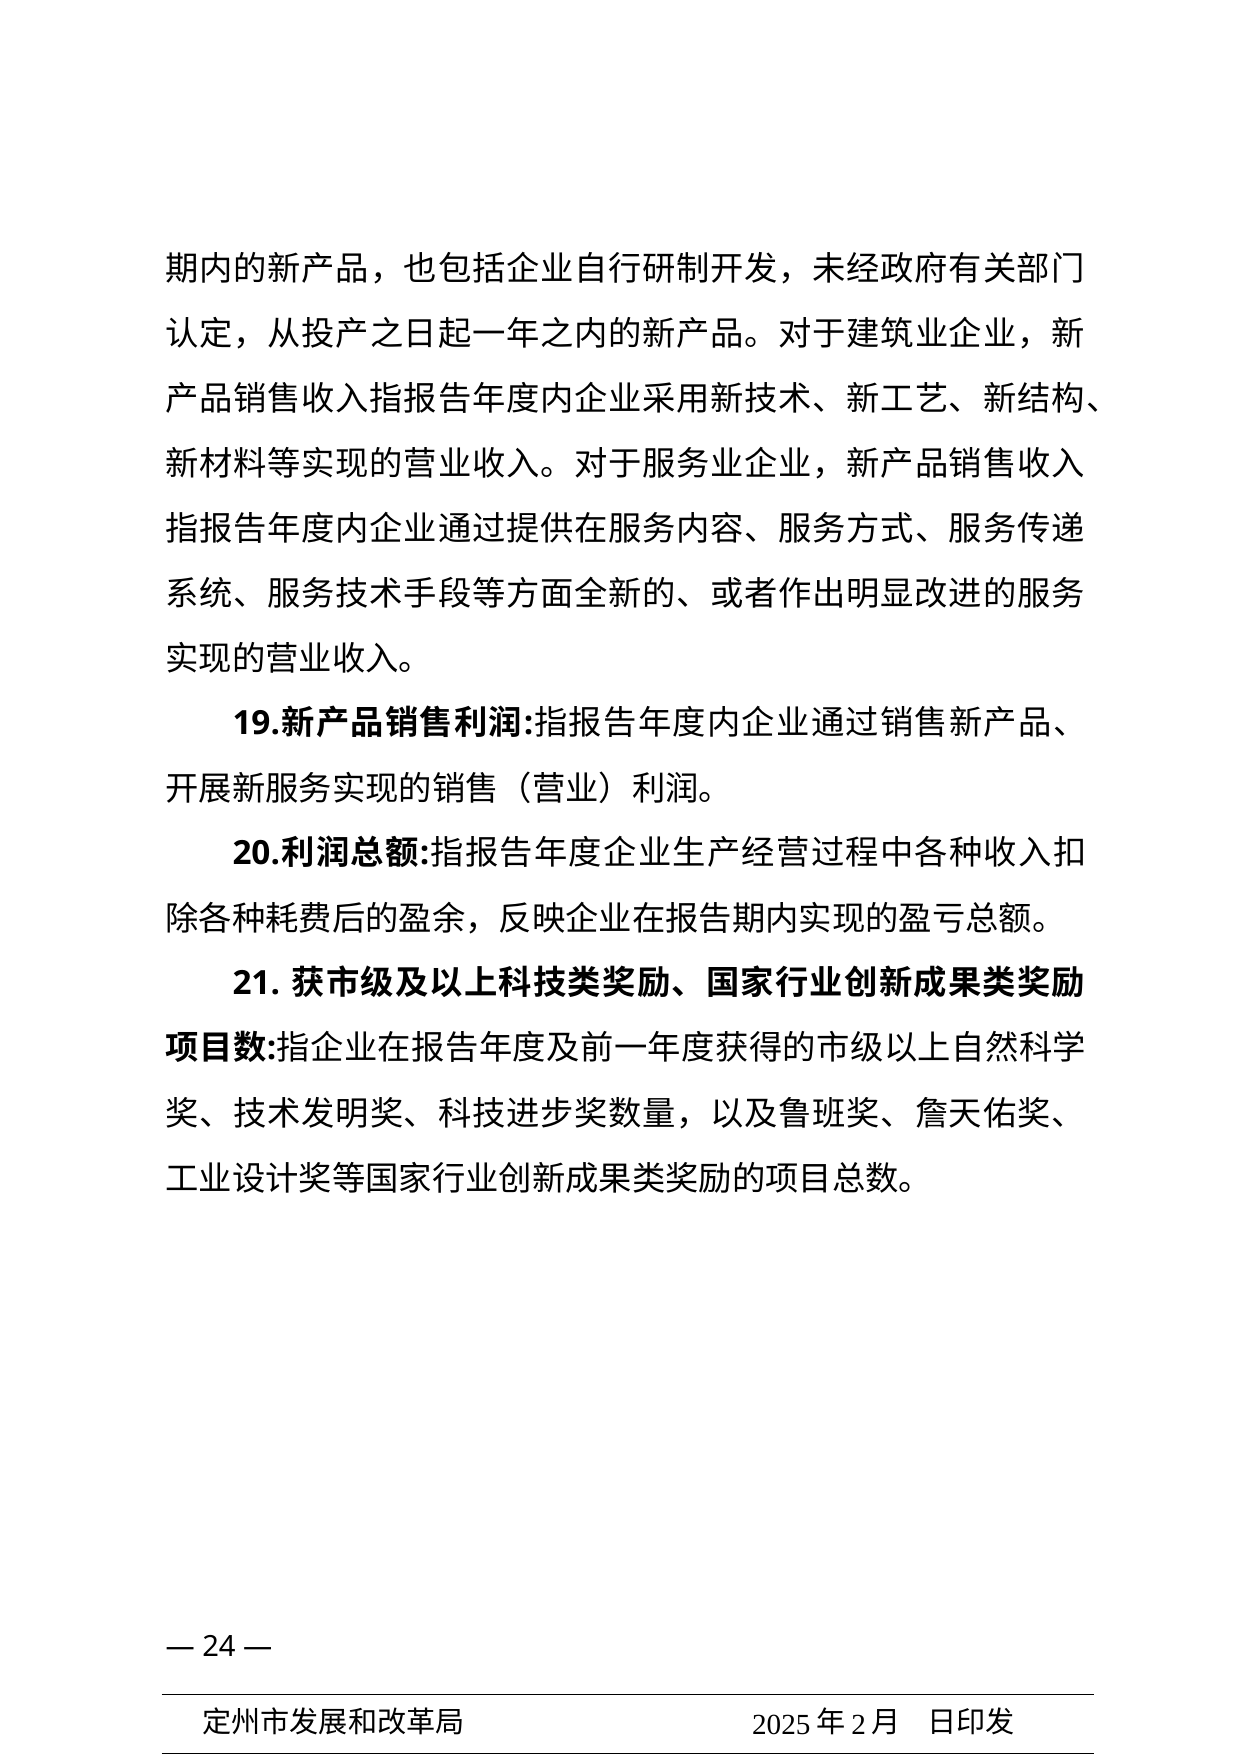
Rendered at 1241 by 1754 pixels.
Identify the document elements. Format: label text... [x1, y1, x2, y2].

text 19.新产品销售利润:指报告年度内企业通过销售新产品、开展新服务实现的销售（营业）利润。 [165, 688, 1087, 818]
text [165, 233, 1087, 688]
text 21. 获市级及以上科技类奖励、国家行业创新成果类奖励项目数:指企业在报告年度及前一年度获得的市级以上自然科学奖、技术发明奖、科技进步奖数量，以及鲁班奖、詹天佑奖、工业设计奖等国家行业创新成果类奖励的项目总数。 [165, 948, 1087, 1208]
text 20.利润总额:指报告年度企业生产经营过程中各种收入扣除各种耗费后的盈余，反映企业在报告期内实现的盈亏总额。 [165, 818, 1087, 948]
table_header 定州市发展和改革局 2025年2月 日印发 [162, 1695, 1094, 1753]
